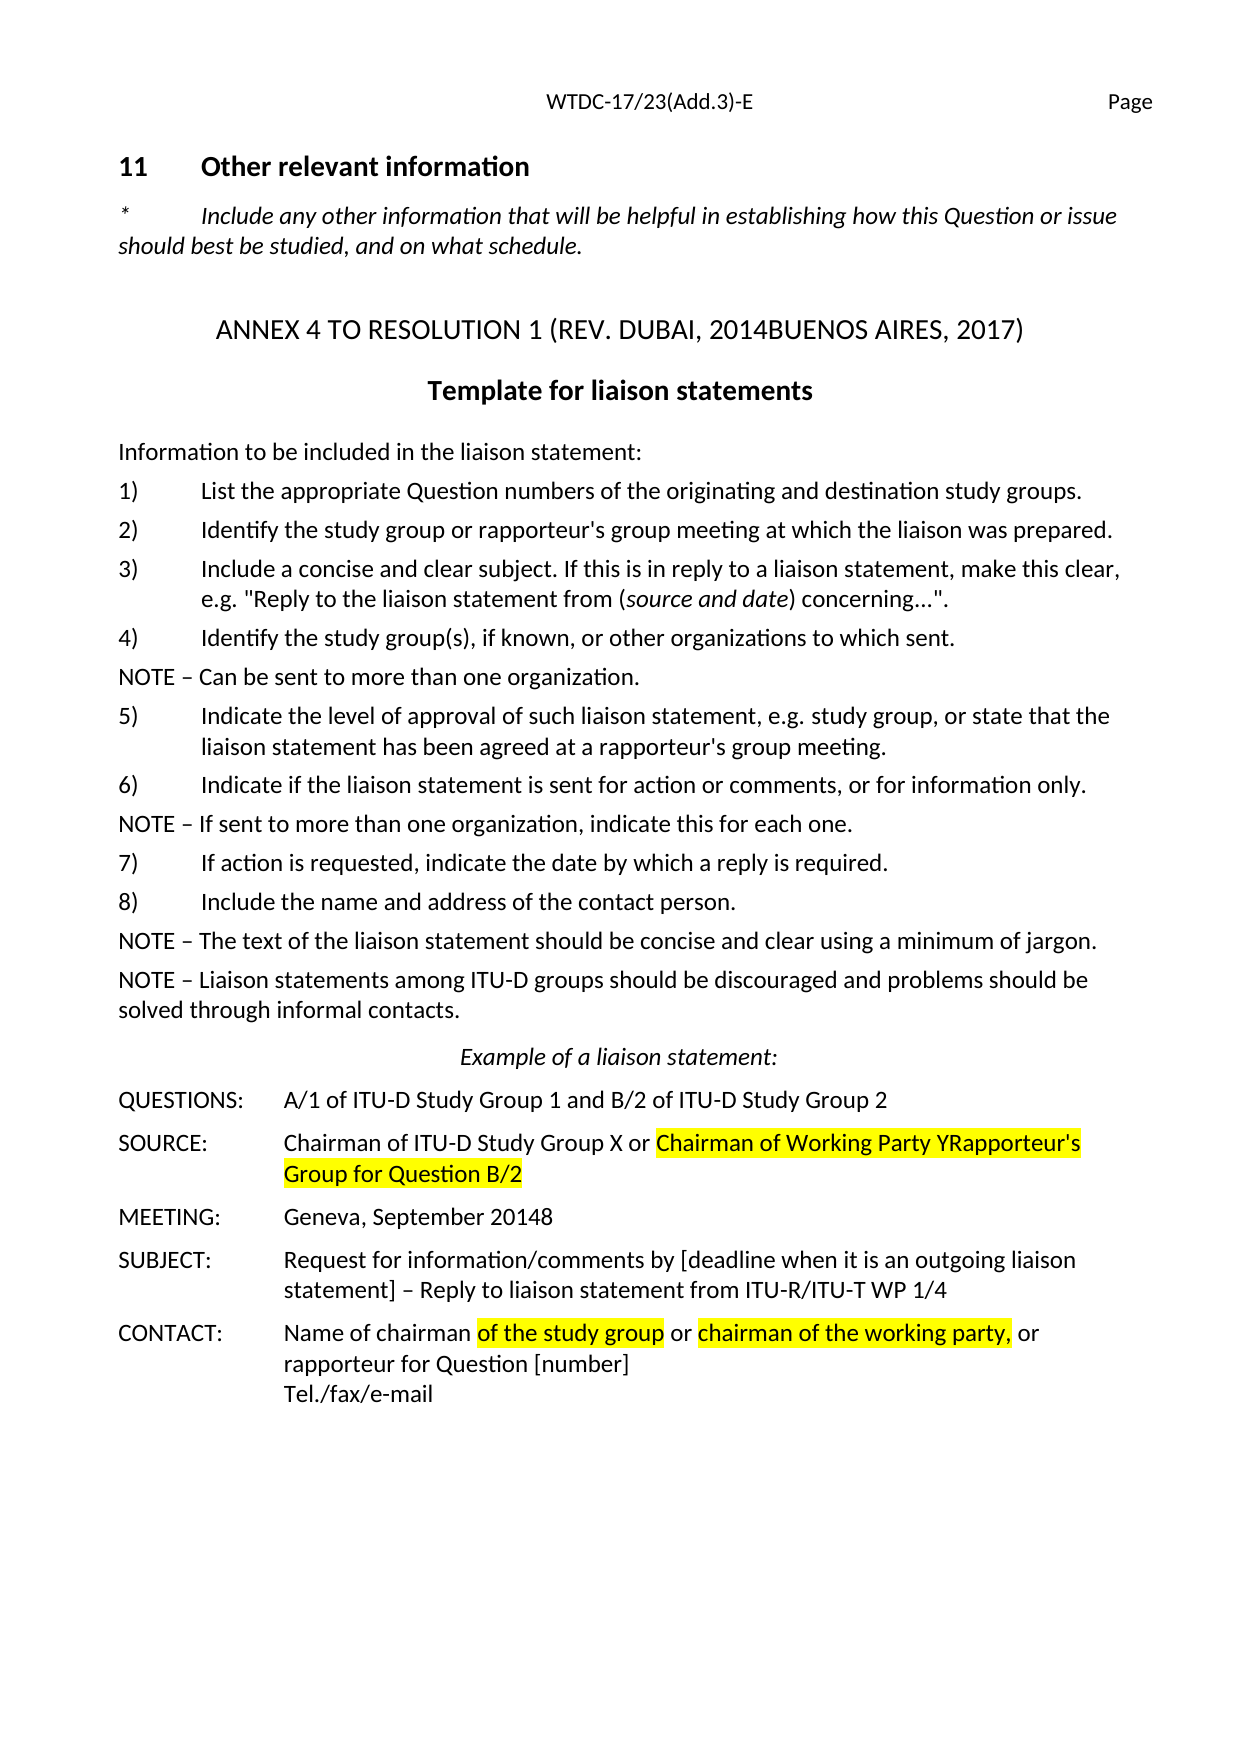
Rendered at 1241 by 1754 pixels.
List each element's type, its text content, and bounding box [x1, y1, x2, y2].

text 8) Include the name and address of the contact person. [118, 886, 1122, 917]
subtitle * Include any other information that will be helpful in establishing how this Question or issue should best be studied, and on what schedule. [118, 200, 1122, 261]
text NOTE – The text of the liaison statement should be concise and clear using a minimum of jargon. [118, 925, 1122, 955]
text SUBJECT: Request for information/comments by [deadline when it is an outgoing liaison statement] – Reply to liaison statement from ITU-R/ITU-T WP 1/4 [118, 1244, 1122, 1305]
text MEETING: Geneva, September 201 [118, 1201, 1122, 1232]
text 5) Indicate the level of approval of such liaison statement, e.g. study group, or state that the liaison statement has been agreed at a rapporteur's group meeting. [118, 700, 1122, 761]
text NOTE – Liaison statements among ITU-D groups should be discouraged and problems should be solved through informal contacts. [118, 964, 1122, 1025]
title Template for liaison statements [118, 372, 1122, 407]
text NOTE – If sent to more than one organization, indicate this for each one. [118, 808, 1122, 839]
subtitle 11 Other relevant information [118, 148, 1122, 183]
subtitle Example of a liaison statement: [118, 1041, 1122, 1072]
text Annex 4 to Resolution 1 (Rev. ) [118, 311, 1122, 347]
text NOTE – Can be sent to more than one organization. [118, 661, 1122, 692]
text 7) If action is requested, indicate the date by which a reply is required. [118, 847, 1122, 878]
text SOURCE: Chairman of ITU-D Study Group X or [118, 1127, 1122, 1188]
text 4) Identify the study group(s), if known, or other organizations to which sent. [118, 622, 1122, 653]
text CONTACT: Name of chairman , or rapporteur for Question [number] Tel./fax/e-mail [118, 1318, 1122, 1409]
text 1) List the appropriate Question numbers of the originating and destination study groups. [118, 475, 1122, 506]
text QUESTIONS: A/1 of ITU-D Study Group 1 and B/2 of ITU-D Study Group 2 [118, 1084, 1122, 1115]
text 2) Identify the study group or rapporteur's group meeting at which the liaison was prepared. [118, 514, 1122, 545]
text 3) Include a concise and clear subject. If this is in reply to a liaison statement, make this clear, e.g. "Reply to the liaison statement from (source and date) concerning...". [118, 553, 1122, 614]
text 6) Indicate if the liaison statement is sent for action or comments, or for information only. [118, 769, 1122, 800]
title Information to be included in the liaison statement: [118, 436, 1122, 467]
